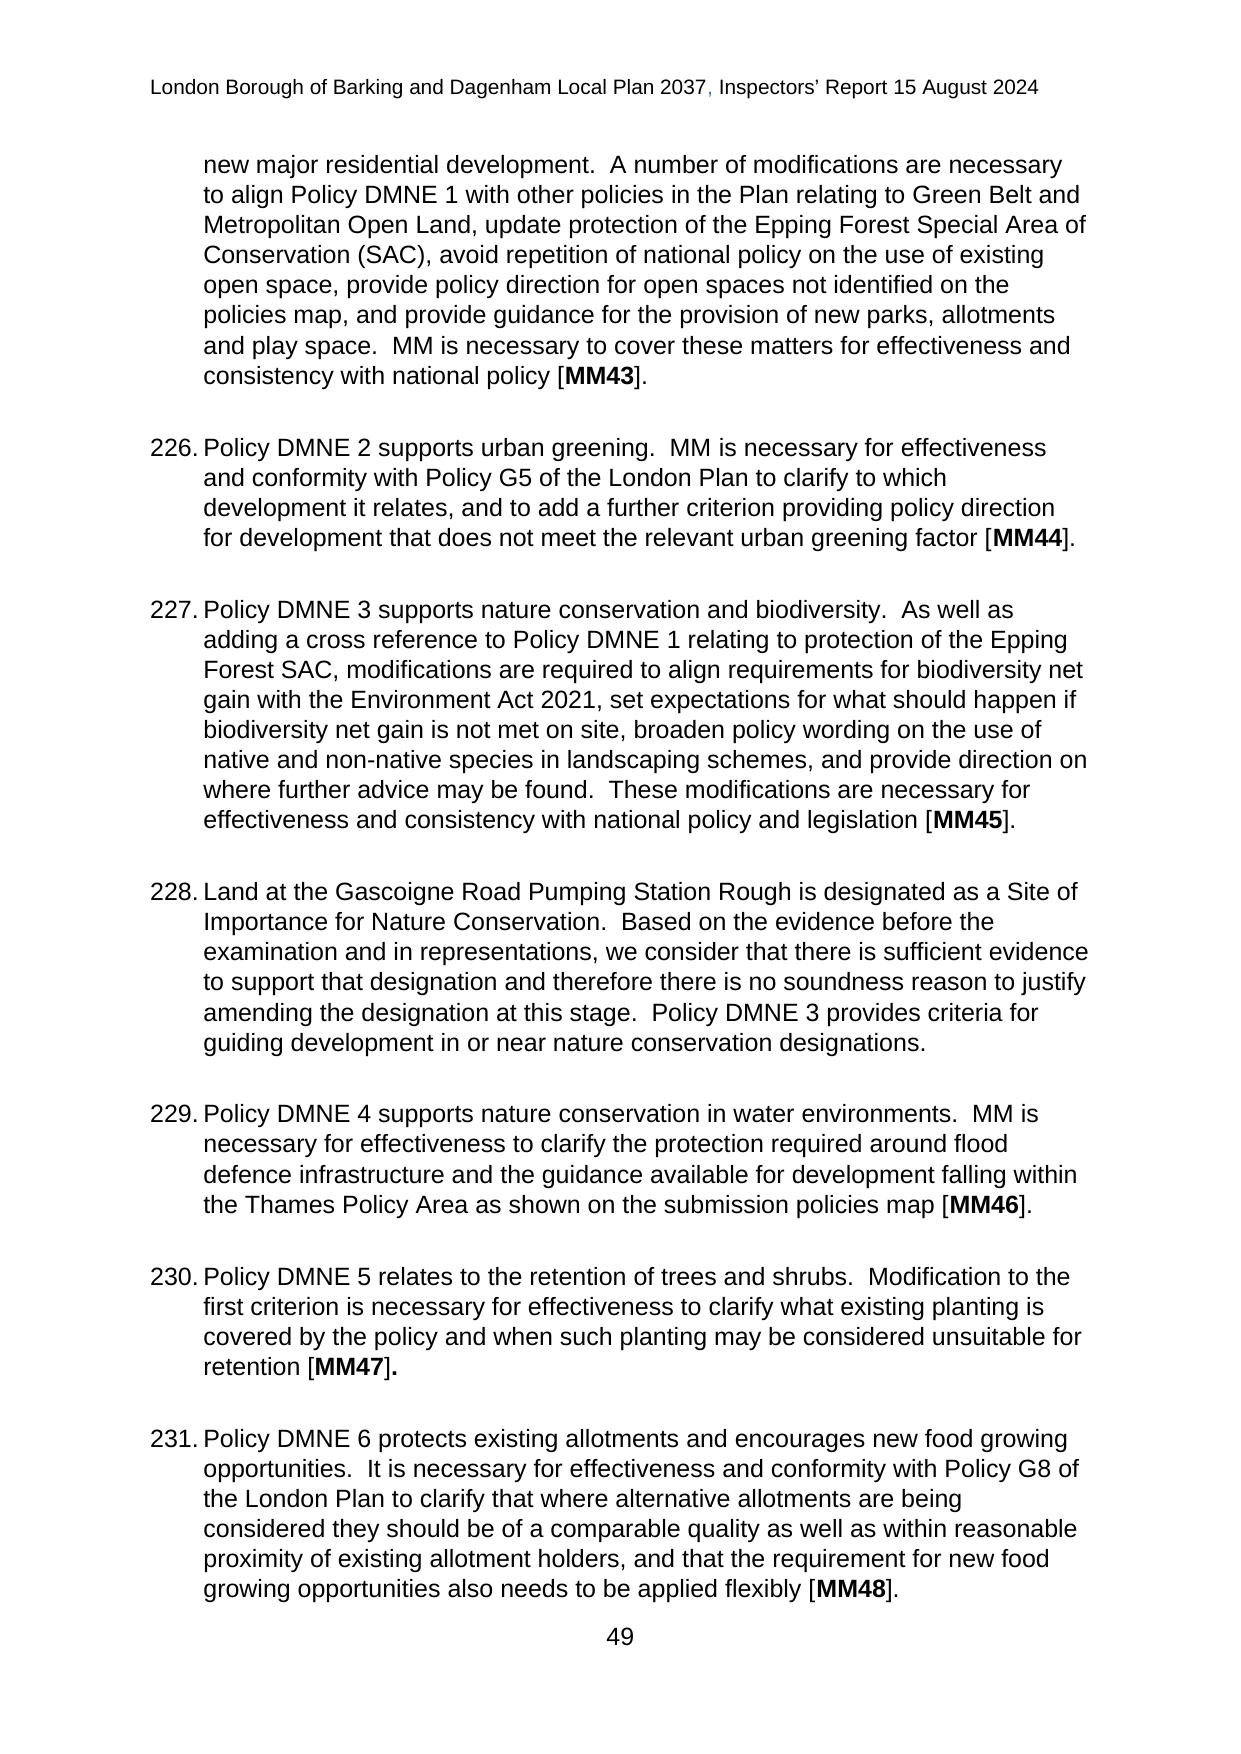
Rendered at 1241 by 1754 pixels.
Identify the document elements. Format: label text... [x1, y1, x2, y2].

list Policy DMNE 3 supports nature conservation and biodiversity. As well as adding a cross reference to Policy DMNE 1 relating to protection of the Epping Forest SAC, modifications are required to align requirements for biodiversity net gain with the Environment Act 2021, set expectations for what should happen if biodiversity net gain is not met on site, broaden policy wording on the use of native and non-native species in landscaping schemes, and provide direction on where further advice may be found. These modifications are necessary for effectiveness and consistency with national policy and legislation [MM45]. [150, 594, 1090, 834]
list Policy DMNE 5 relates to the retention of trees and shrubs. Modification to the first criterion is necessary for effectiveness to clarify what existing planting is covered by the policy and when such planting may be considered unsuitable for retention [MM47]. [150, 1261, 1090, 1381]
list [150, 150, 1090, 389]
list Policy DMNE 6 protects existing allotments and encourages new food growing opportunities. It is necessary for effectiveness and conformity with Policy G8 of the London Plan to clarify that where alternative allotments are being considered they should be of a comparable quality as well as within reasonable proximity of existing allotment holders, and that the requirement for new food growing opportunities also needs to be applied flexibly [MM48]. [150, 1423, 1090, 1603]
list Land at the Gascoigne Road Pumping Station Rough is designated as a Site of Importance for Nature Conservation. Based on the evidence before the examination and in representations, we consider that there is sufficient evidence to support that designation and therefore there is no soundness reason to justify amending the designation at this stage. Policy DMNE 3 provides criteria for guiding development in or near nature conservation designations. [150, 877, 1090, 1056]
list Policy DMNE 4 supports nature conservation in water environments. MM is necessary for effectiveness to clarify the protection required around flood defence infrastructure and the guidance available for development falling within the Thames Policy Area as shown on the submission policies map [MM46]. [150, 1099, 1090, 1218]
list Policy DMNE 2 supports urban greening. MM is necessary for effectiveness and conformity with Policy G5 of the London Plan to clarify to which development it relates, and to add a further criterion providing policy direction for development that does not meet the relevant urban greening factor [MM44]. [150, 432, 1090, 552]
